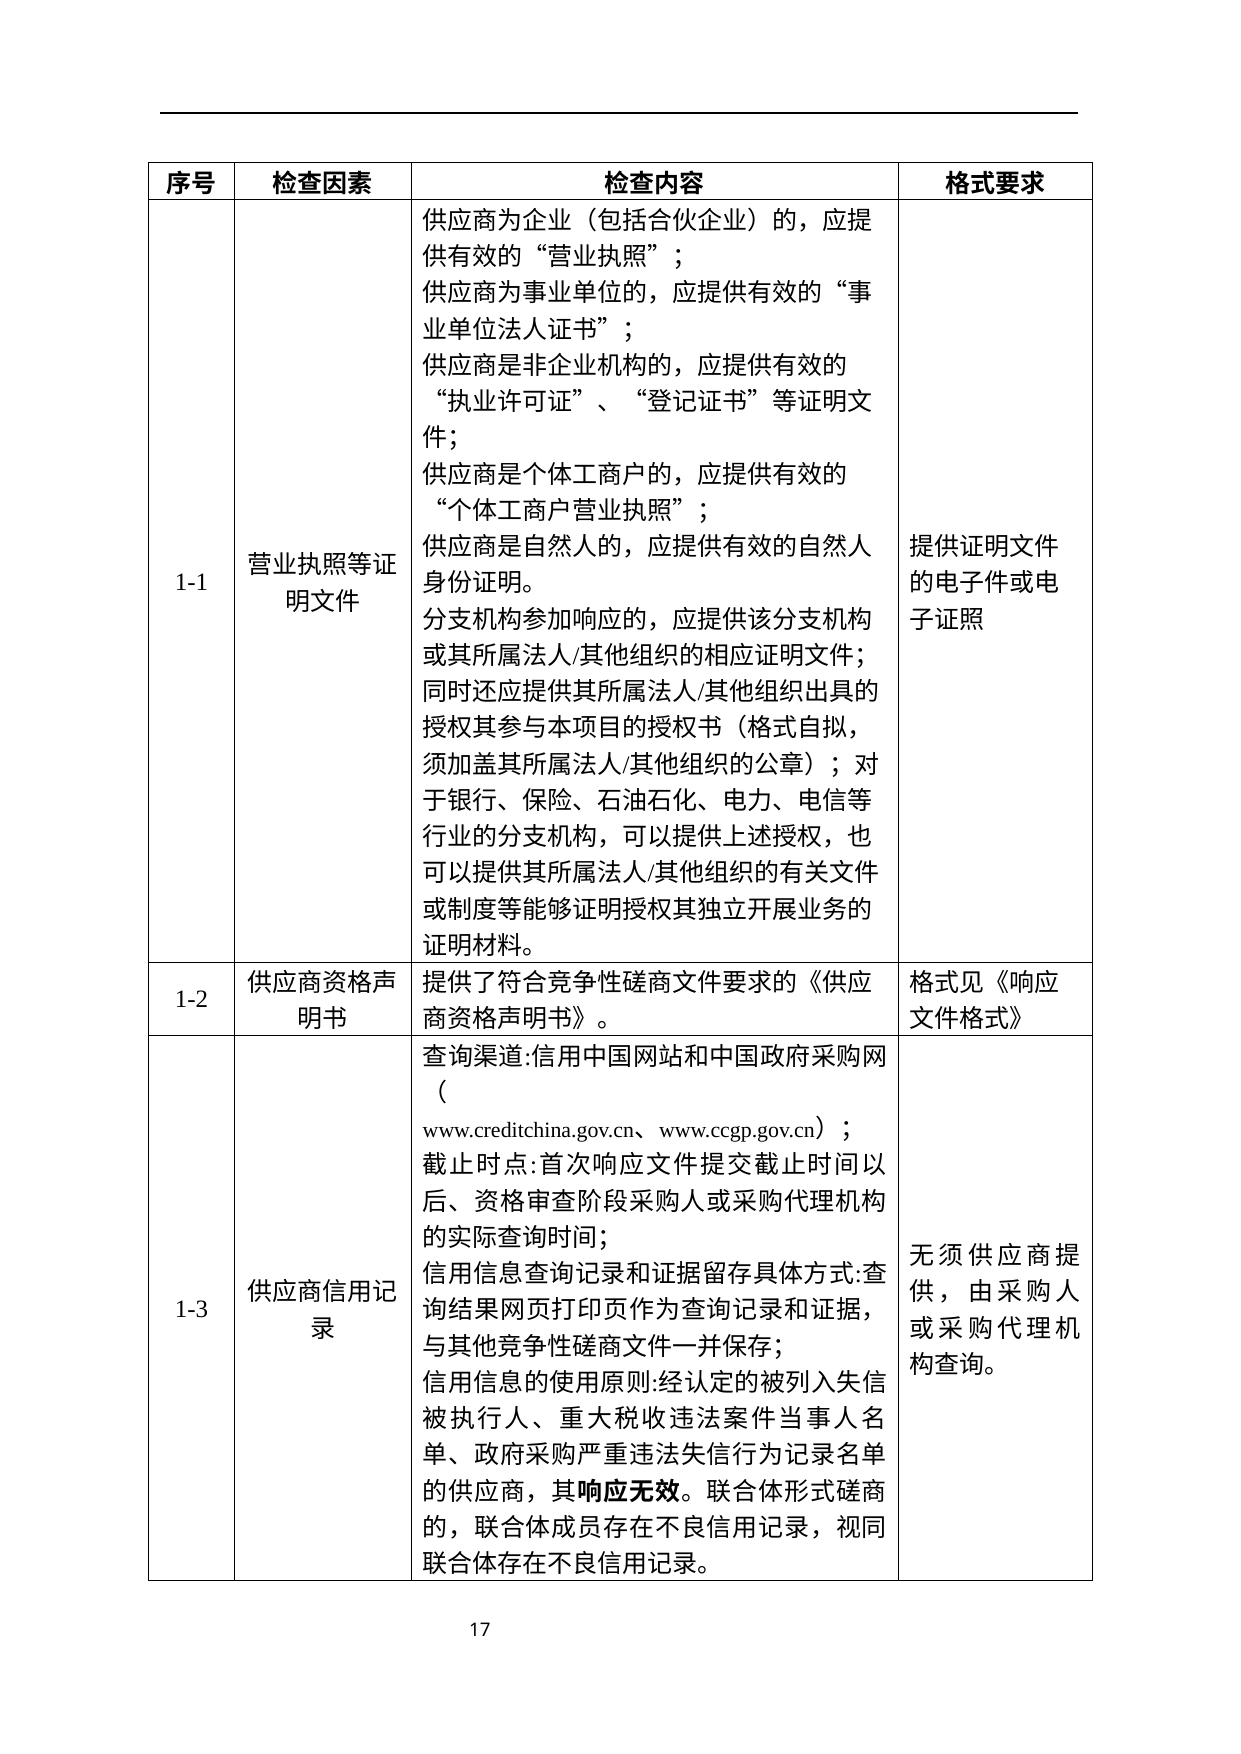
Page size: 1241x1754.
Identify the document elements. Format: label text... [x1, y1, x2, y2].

table_cell 1-3 [149, 1036, 234, 1580]
table_cell 供应商信用记录 [235, 1036, 411, 1580]
table_header 检查内容 [412, 163, 898, 199]
table_cell 营业执照等证明文件 [235, 200, 411, 962]
table_cell 供应商为企业（包括合伙企业）的，应提供有效的“营业执照”； 供应商为事业单位的，应提供有效的“事业单位法人证书”； 供应商是非企业机构的，应提供有效的“执业许可证”、“登记证书”等证明文件； 供应商是个体工商户的，应提供有效的“个体工商户营业执照”； 供应商是自然人的，应提供有效的自然人身份证明。 分支机构参加响应的，应提供该分支机构或其所属法人/其他组织的相应证明文件；同时还应提供其所属法人/其他组织出具的授权其参与本项目的授权书（格式自拟，须加盖其所属法人/其他组织的公章）；对于银行、保险、石油石化、电力、电信等行业的分支机构，可以提供上述授权，也可以提供其所属法人/其他组织的有关文件或制度等能够证明授权其独立开展业务的证明材料。 [412, 200, 898, 962]
table_cell 1-2 [149, 963, 234, 1035]
table_cell 供应商资格声明书 [235, 963, 411, 1035]
table_cell 无须供应商提供，由采购人或采购代理机构查询。 [899, 1036, 1092, 1580]
table_cell 1-1 [149, 200, 234, 962]
table_cell 查询渠道:信用中国网站和中国政府采购网（www.creditchina.gov.cn、www.ccgp.gov.cn）； 截止时点:首次响应文件提交截止时间以后、资格审查阶段采购人或采购代理机构的实际查询时间； 信用信息查询记录和证据留存具体方式:查询结果网页打印页作为查询记录和证据，与其他竞争性磋商文件一并保存； 信用信息的使用原则:经认定的被列入失信被执行人、重大税收违法案件当事人名单、政府采购严重违法失信行为记录名单的供应商，其响应无效。联合体形式磋商的，联合体成员存在不良信用记录，视同联合体存在不良信用记录。 [412, 1036, 898, 1580]
table_header 序号 [149, 163, 234, 199]
table_header 格式要求 [899, 163, 1092, 199]
table_header 检查因素 [235, 163, 411, 199]
table_cell 提供了符合竞争性磋商文件要求的《供应商资格声明书》。 [412, 963, 898, 1035]
table_cell 提供证明文件的电子件或电子证照 [899, 200, 1092, 962]
table_cell 格式见《响应文件格式》 [899, 963, 1092, 1035]
